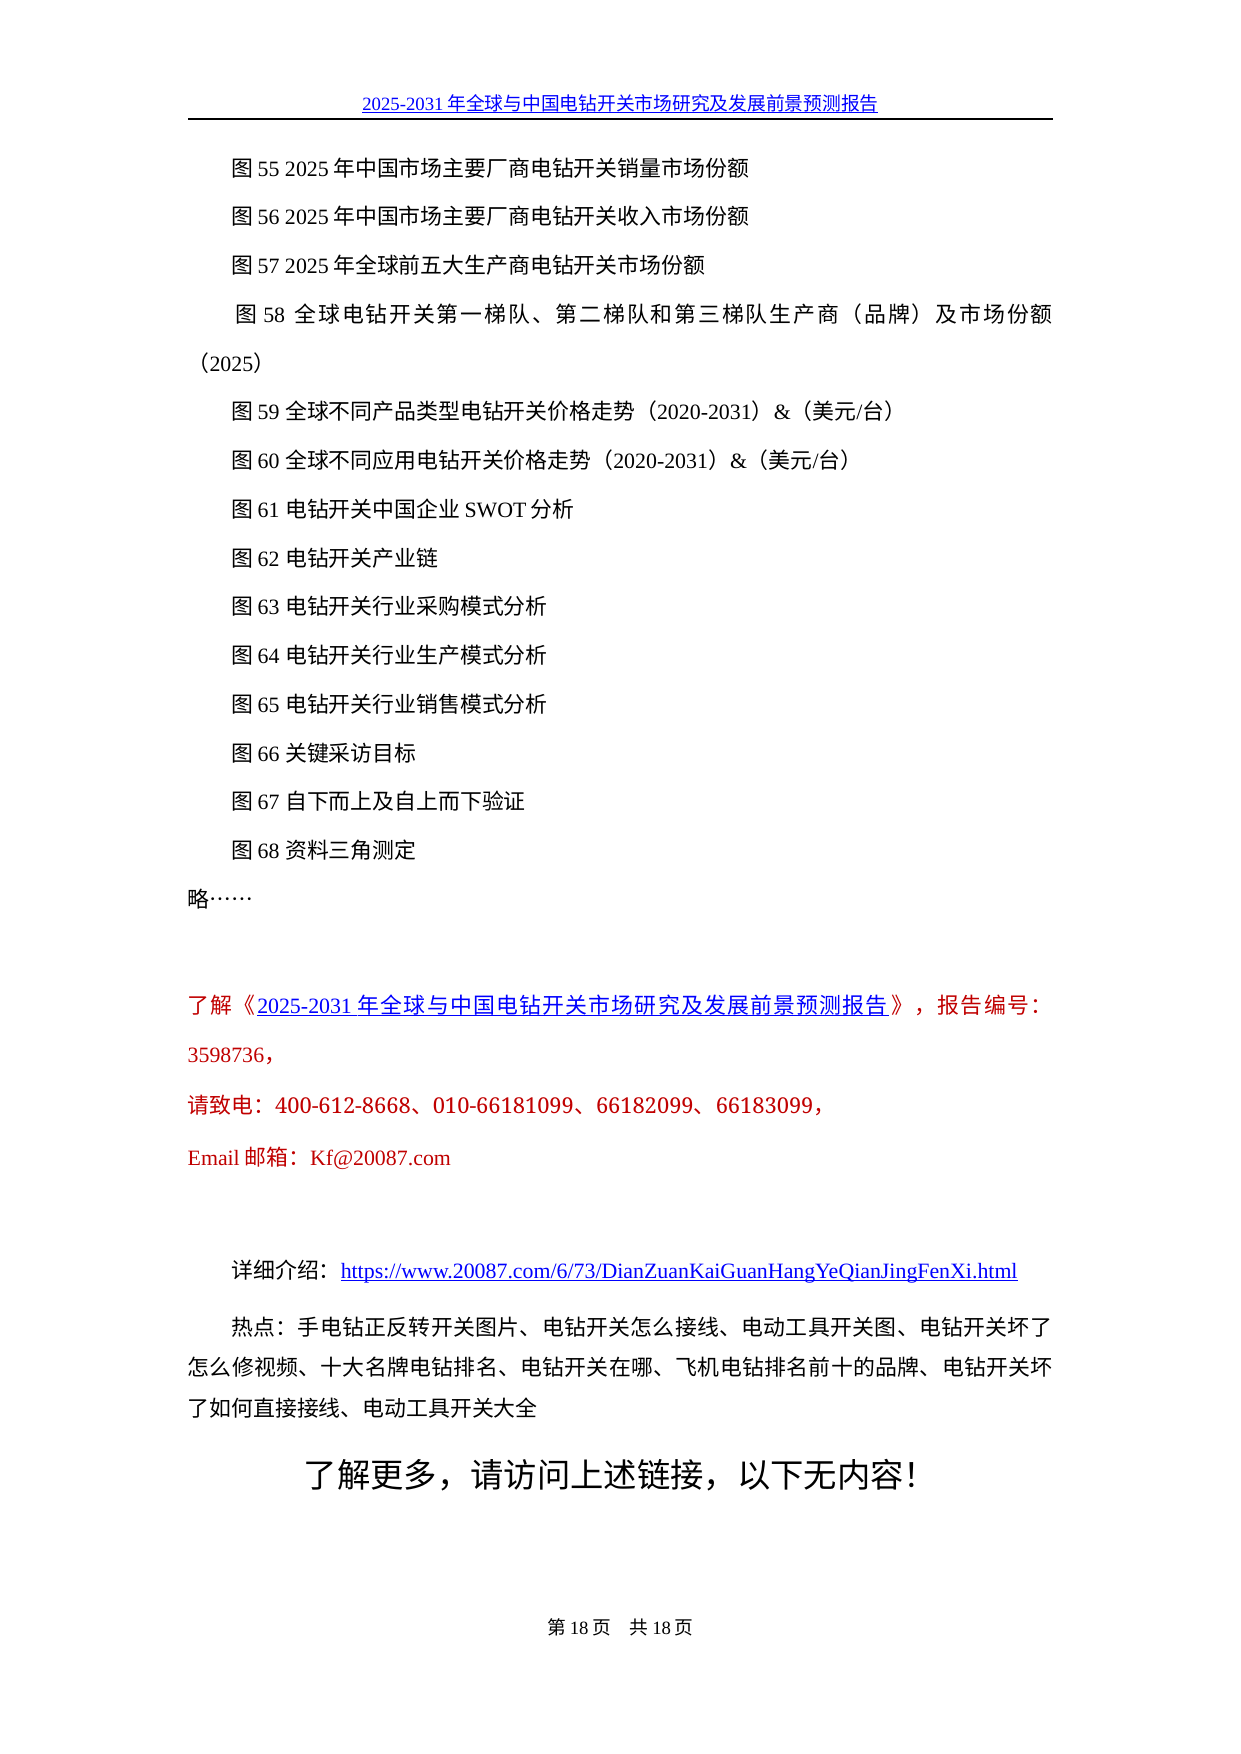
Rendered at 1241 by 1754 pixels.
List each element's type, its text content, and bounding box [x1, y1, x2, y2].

text 了解《2025-2031年全球与中国电钻开关市场研究及发展前景预测报告》，报告编号：3598736， [187, 988, 1053, 1069]
text Email邮箱：Kf@20087.com [187, 1140, 1053, 1172]
text 请致电：400-612-8668、010-66181099、66182099、66183099， [187, 1088, 1053, 1121]
title 了解更多，请访问上述链接，以下无内容！ [187, 1441, 1053, 1506]
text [187, 150, 1053, 914]
text 详细介绍：https://www.20087.com/6/73/DianZuanKaiGuanHangYeQianJingFenXi.html [187, 1253, 1053, 1285]
text 热点：手电钻正反转开关图片、电钻开关怎么接线、电动工具开关图、电钻开关坏了怎么修视频、十大名牌电钻排名、电钻开关在哪、飞机电钻排名前十的品牌、电钻开关坏了如何直接接线、电动工具开关大全 [187, 1309, 1053, 1423]
